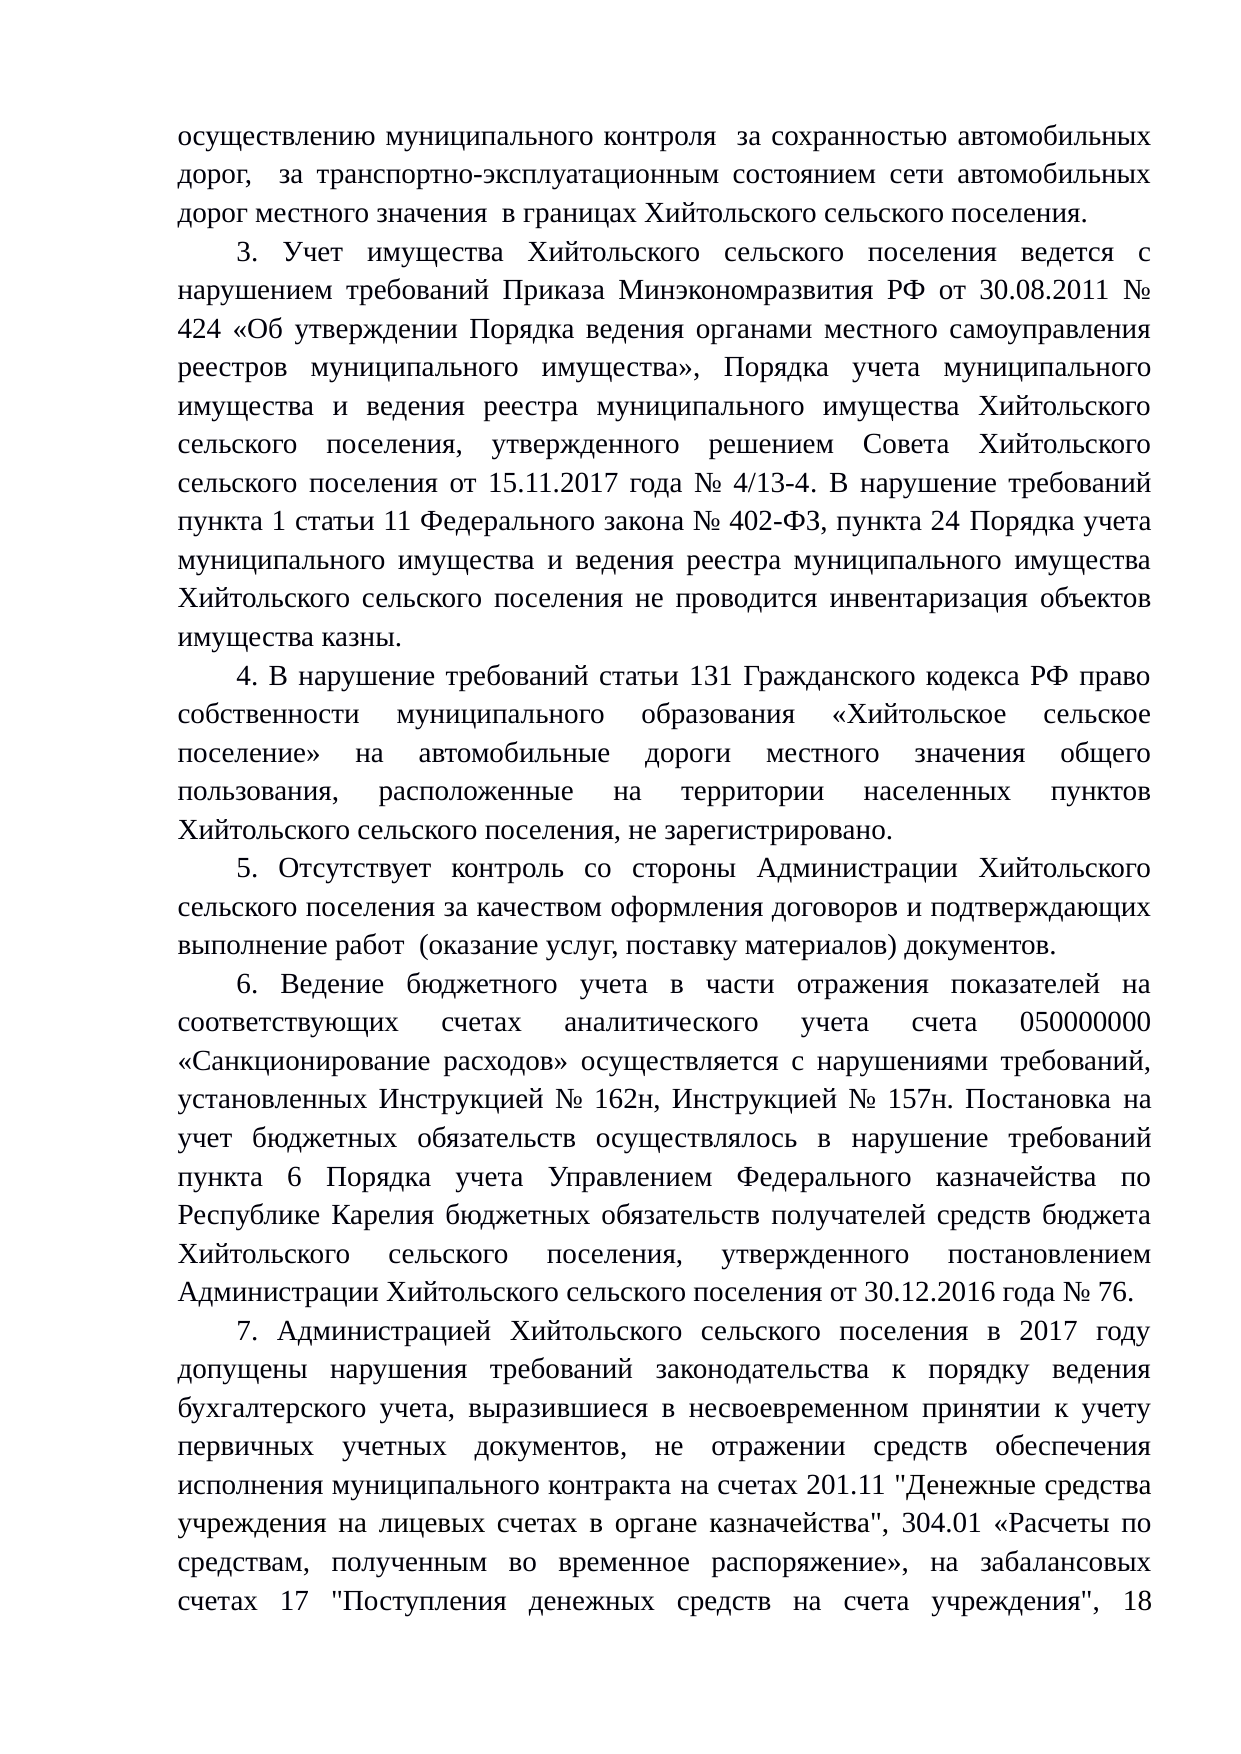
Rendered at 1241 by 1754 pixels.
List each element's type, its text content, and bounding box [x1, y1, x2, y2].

list 4. В нарушение требований статьи 131 Гражданского кодекса РФ право собственности муниципального образования «Хийтольское сельское поселение» на автомобильные дороги местного значения общего пользования, расположенные на территории населенных пунктов Хийтольского сельского поселения, не зарегистрировано. [177, 658, 1152, 845]
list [177, 1313, 1152, 1616]
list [177, 118, 1152, 229]
list 6. Ведение бюджетного учета в части отражения показателей на соответствующих счетах аналитического учета счета 050000000 «Санкционирование расходов» осуществляется с нарушениями требований, установленных Инструкцией № 162н, Инструкцией № 157н. Постановка на учет бюджетных обязательств осуществлялось в нарушение требований пункта 6 Порядка учета Управлением Федерального казначейства по Республике Карелия бюджетных обязательств получателей средств бюджета Хийтольского сельского поселения, утвержденного постановлением Администрации Хийтольского сельского поселения от 30.12.2016 года № 76. [177, 966, 1152, 1308]
list 5. Отсутствует контроль со стороны Администрации Хийтольского сельского поселения за качеством оформления договоров и подтверждающих выполнение работ (оказание услуг, поставку материалов) документов. [177, 850, 1152, 961]
list 3. Учет имущества Хийтольского сельского поселения ведется с нарушением требований Приказа Минэкономразвития РФ от 30.08.2011 № 424 «Об утверждении Порядка ведения органами местного самоуправления реестров муниципального имущества», Порядка учета муниципального имущества и ведения реестра муниципального имущества Хийтольского сельского поселения, утвержденного решением Совета Хийтольского сельского поселения от 15.11.2017 года № 4/13-4. В нарушение требований пункта 1 статьи 11 Федерального закона № 402-ФЗ, пункта 24 Порядка учета муниципального имущества и ведения реестра муниципального имущества Хийтольского сельского поселения не проводится инвентаризация объектов имущества казны. [177, 234, 1152, 653]
